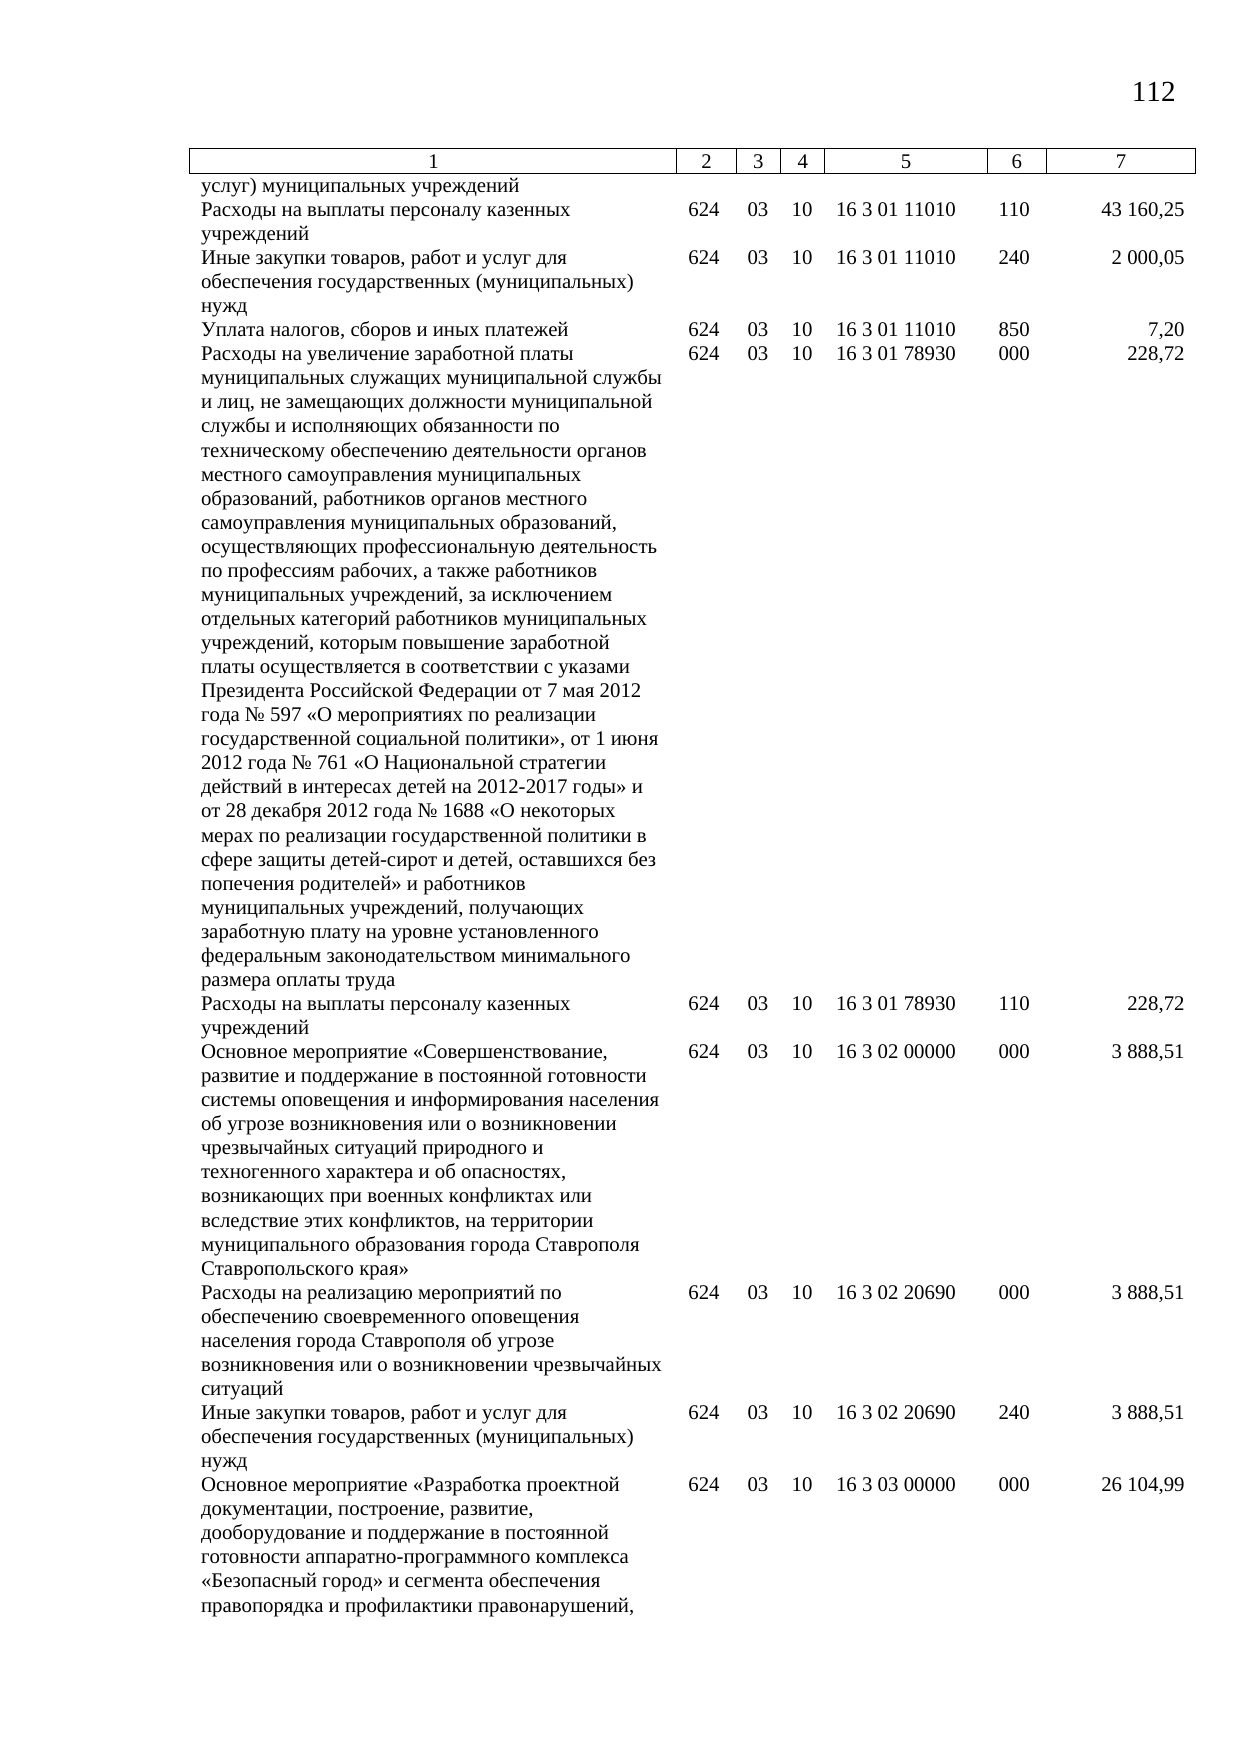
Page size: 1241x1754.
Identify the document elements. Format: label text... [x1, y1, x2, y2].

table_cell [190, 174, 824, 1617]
table_header 4 [781, 149, 824, 173]
table_header 2 [677, 149, 736, 173]
table_header 5 [825, 149, 987, 173]
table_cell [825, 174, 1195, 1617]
table_header 3 [737, 149, 780, 173]
table_header 1 [190, 149, 676, 173]
table_header 7 [1047, 149, 1195, 173]
table_header 6 [988, 149, 1046, 173]
